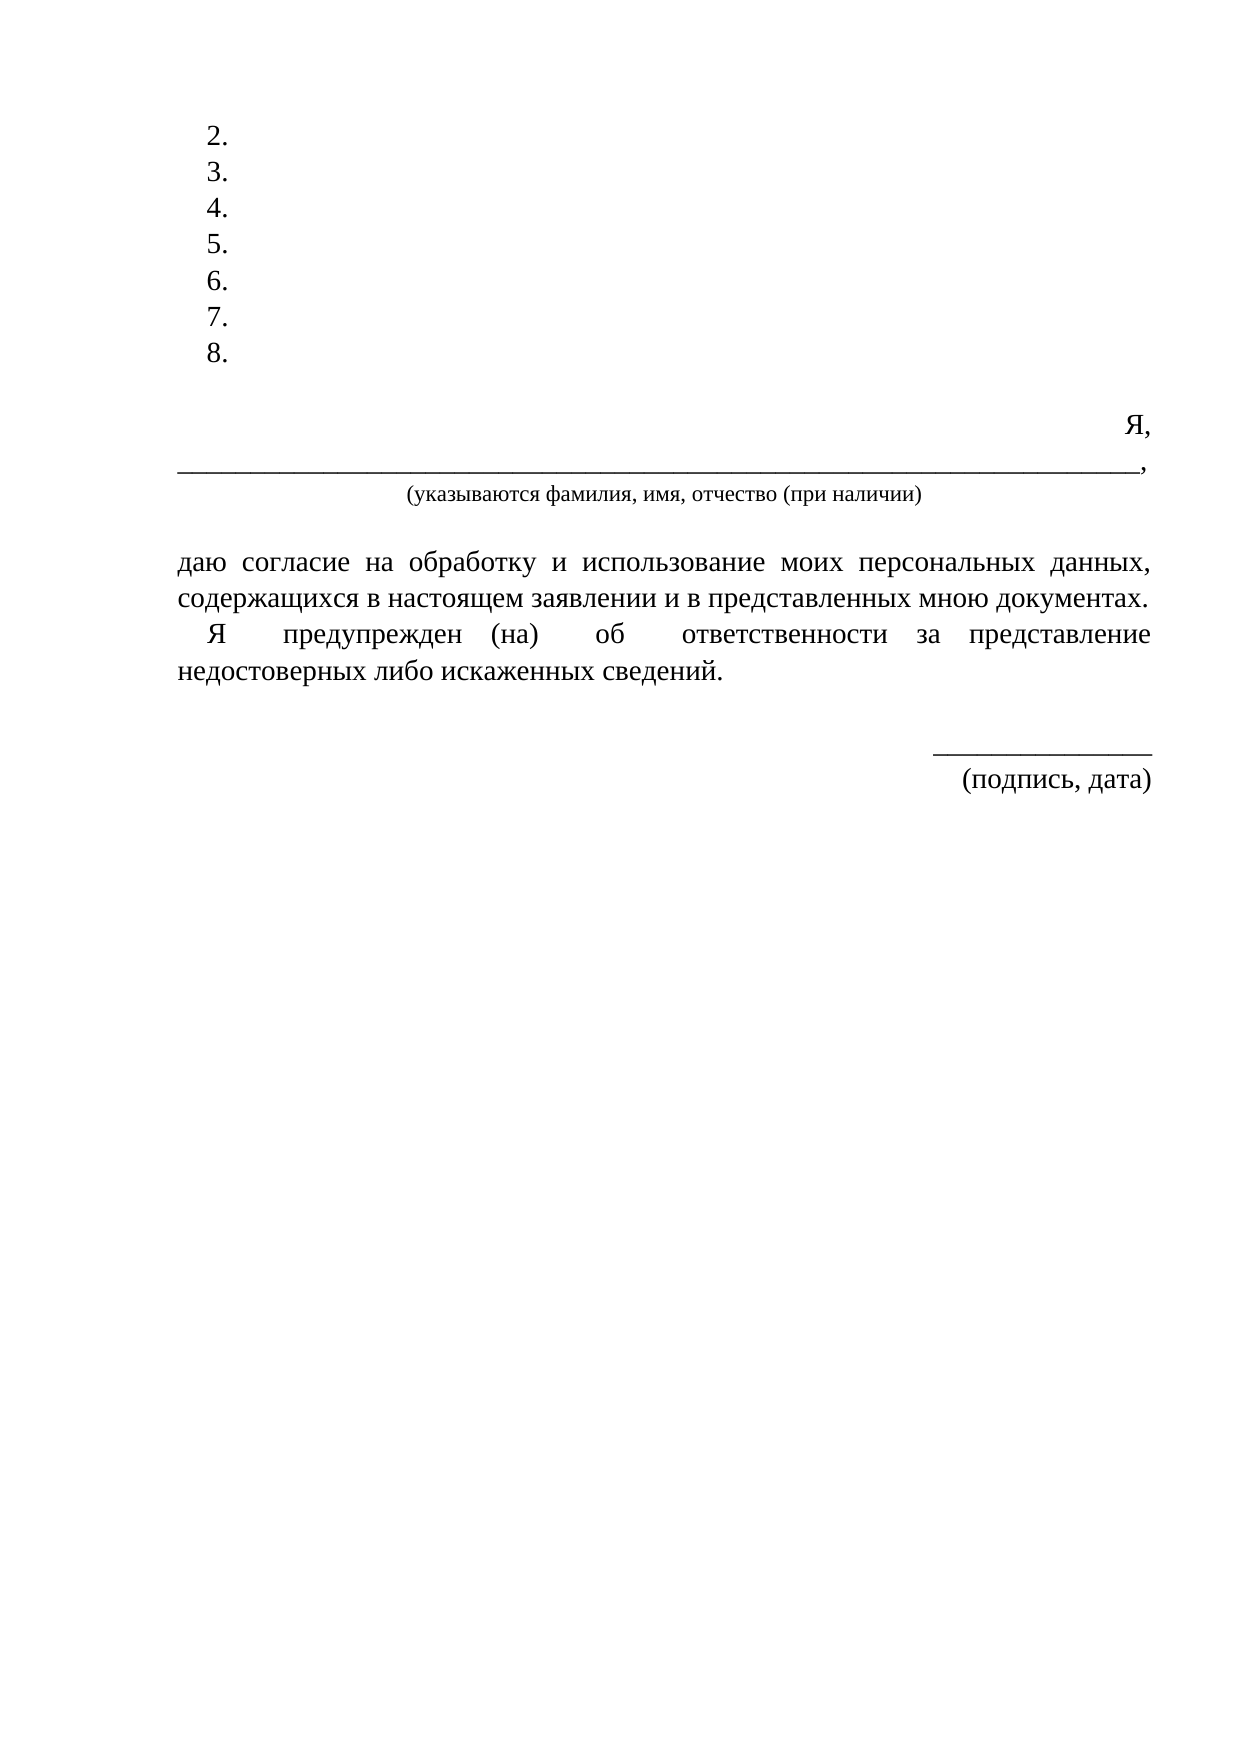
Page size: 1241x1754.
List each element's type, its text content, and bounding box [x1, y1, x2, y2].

text _______________ [177, 725, 1152, 758]
text 8. [177, 335, 1152, 368]
text (подпись, дата) [177, 761, 1152, 794]
text 6. [177, 263, 1152, 296]
text 3. [177, 154, 1152, 188]
text даю согласие на обработку и использование моих персональных данных, содержащихся в настоящем заявлении и в представленных мною документах. [177, 544, 1152, 614]
text 2. [177, 118, 1152, 152]
text Я, __________________________________________________________________, [177, 407, 1152, 477]
text 4. [177, 190, 1152, 224]
text Я предупрежден (на) об ответственности за представление недостоверных либо искаженных сведений. [177, 616, 1152, 686]
text 7. [177, 299, 1152, 332]
text (указываются фамилия, имя, отчество (при наличии) [177, 479, 1152, 506]
text 5. [177, 227, 1152, 260]
